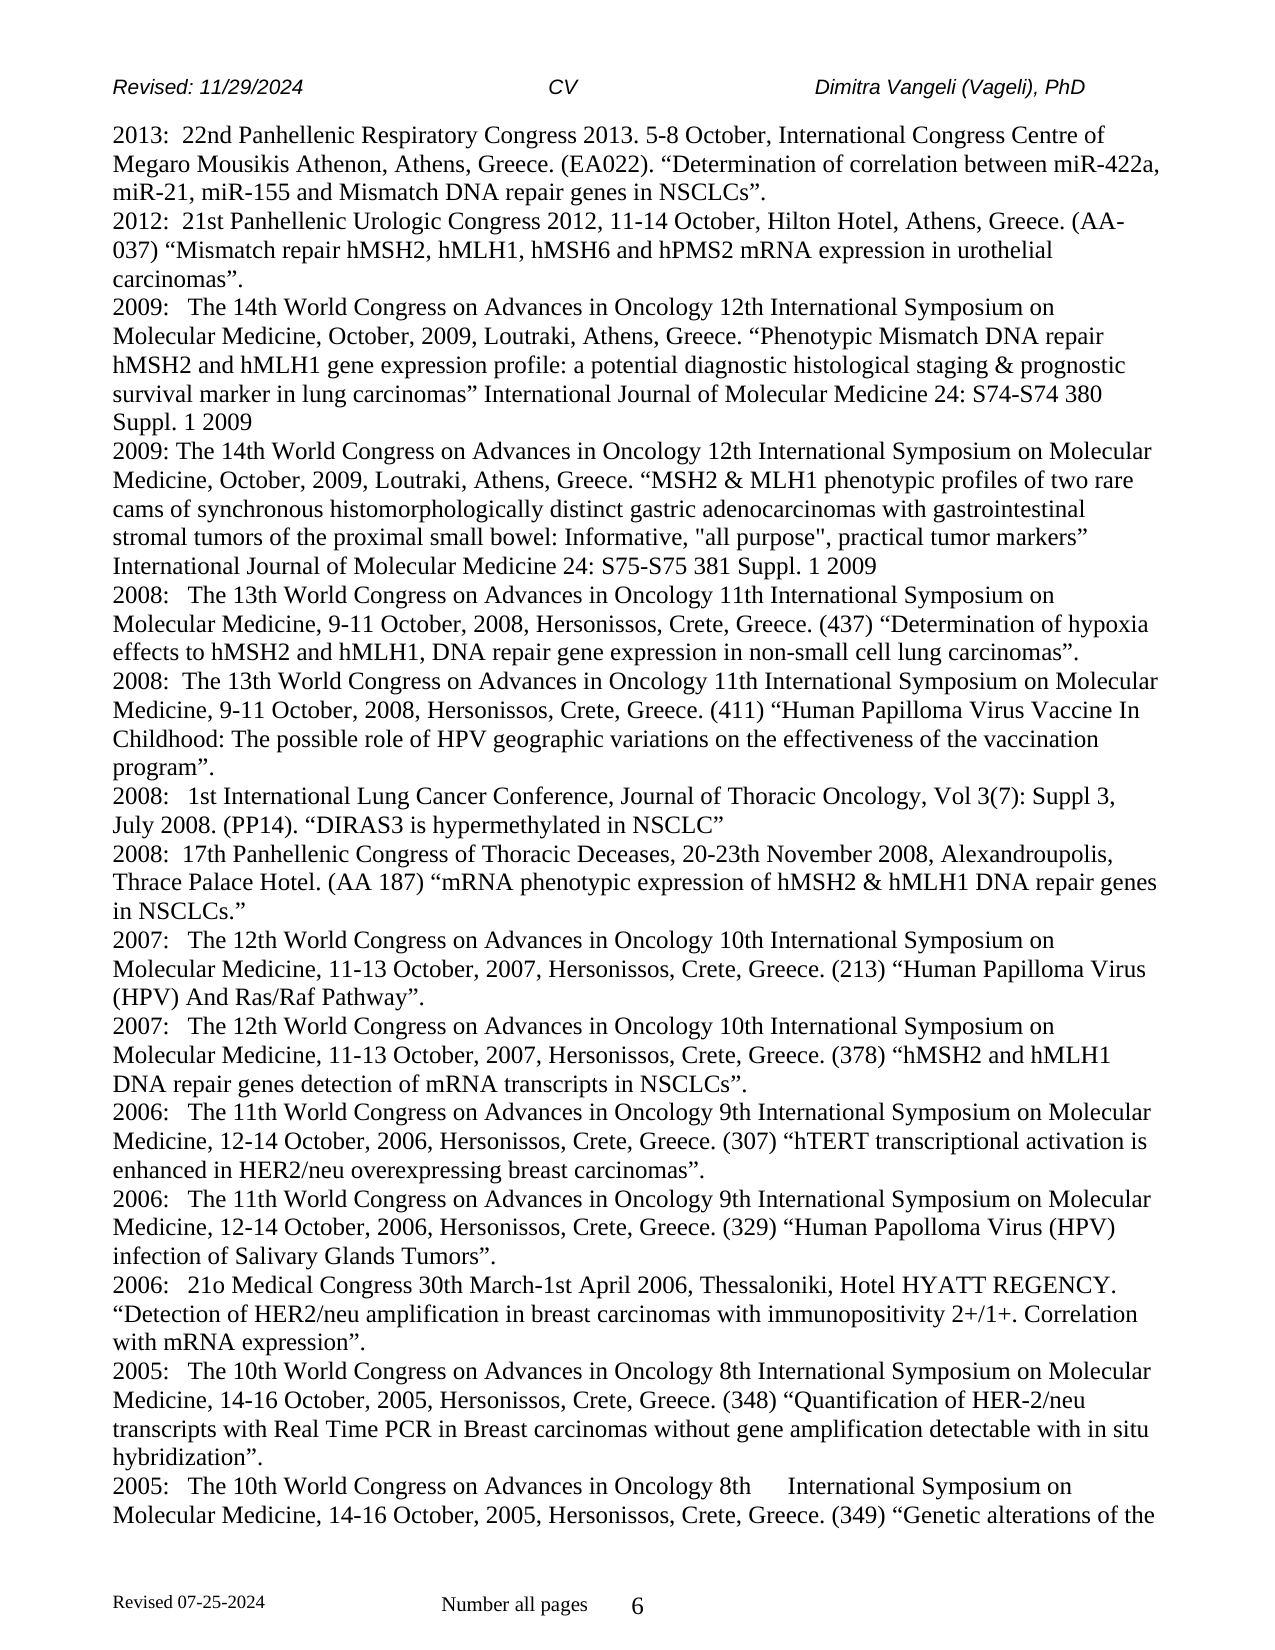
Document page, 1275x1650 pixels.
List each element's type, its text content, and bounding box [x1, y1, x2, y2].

text 2006: 21ο Medical Congress 30th March-1st April 2006, Thessaloniki, Hotel HYATT REGENCY. “Detection of HER2/neu amplification in breast carcinomas with immunopositivity 2+/1+. Correlation with mRNA expression”. [112, 1270, 1162, 1356]
text 2013: 22nd Panhellenic Respiratory Congress 2013. 5-8 October, International Congress Centre of Megaro Mousikis Athenon, Athens, Greece. (ΕΑ022). “Determination of correlation between miR-422a, miR-21, miR-155 and Mismatch DNA repair genes in NSCLCs”. [112, 120, 1162, 206]
text 2009: The 14th World Congress on Advances in Oncology 12th International Symposium on Molecular Medicine, October, 2009, Loutraki, Athens, Greece. “MSH2 & MLH1 phenotypic profiles of two rare cams of synchronous histomorphologically distinct gastric adenocarcinomas with gastrointestinal stromal tumors of the proximal small bowel: Informative, "all purpose", practical tumor markers” International Journal of Molecular Medicine 24: S75-S75 381 Suppl. 1 2009 [112, 436, 1162, 580]
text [112, 1471, 1162, 1529]
text 2012: 21st Panhellenic Urologic Congress 2012, 11-14 October, Hilton Hotel, Athens, Greece. (ΑΑ-037) “Mismatch repair hMSH2, hMLH1, hMSH6 and hPMS2 mRNA expression in urothelial carcinomas”. [112, 206, 1162, 292]
text 2007: The 12th World Congress on Advances in Oncology 10th International Symposium on Molecular Medicine, 11-13 October, 2007, Hersonissos, Crete, Greece. (213) “Human Papilloma Virus (HPV) And Ras/Raf Pathway”. [112, 925, 1162, 1011]
text 2006: The 11th World Congress on Advances in Oncology 9th International Symposium on Molecular Medicine, 12-14 October, 2006, Hersonissos, Crete, Greece. (329) “Human Papolloma Virus (HPV) infection of Salivary Glands Tumors”. [112, 1184, 1162, 1270]
text 2008: 17th Panhellenic Congress of Thoracic Deceases, 20-23th November 2008, Alexandroupolis, Thrace Palace Hotel. (AA 187) “mRNA phenotypic expression of hMSH2 & hMLH1 DNA repair genes in NSCLCs.” [112, 839, 1162, 925]
text 2008: The 13th World Congress on Advances in Oncology 11th International Symposium on Molecular Medicine, 9-11 October, 2008, Hersonissos, Crete, Greece. (411) “Human Papilloma Virus Vaccine In Childhood: The possible role of HPV geographic variations on the effectiveness of the vaccination program”. [112, 666, 1162, 781]
text 2008: 1st International Lung Cancer Conference, Journal of Thoracic Oncology, Vol 3(7): Suppl 3, July 2008. (PP14). “DIRAS3 is hypermethylated in NSCLC” [112, 781, 1162, 839]
text 2007: The 12th World Congress on Advances in Oncology 10th International Symposium on Molecular Medicine, 11-13 October, 2007, Hersonissos, Crete, Greece. (378) “hMSH2 and hMLH1 DNA repair genes detection of mRNA transcripts in NSCLCs”. [112, 1011, 1162, 1097]
text 2005: The 10th World Congress on Advances in Oncology 8th International Symposium on Molecular Medicine, 14-16 October, 2005, Hersonissos, Crete, Greece. (348) “Quantification of HER-2/neu transcripts with Real Time PCR in Breast carcinomas without gene amplification detectable with in situ hybridization”. [112, 1356, 1162, 1471]
text 2006: The 11th World Congress on Advances in Oncology 9th International Symposium on Molecular Medicine, 12-14 October, 2006, Hersonissos, Crete, Greece. (307) “hTERT transcriptional activation is enhanced in HER2/neu overexpressing breast carcinomas”. [112, 1097, 1162, 1184]
text 2009: The 14th World Congress on Advances in Oncology 12th International Symposium on Molecular Medicine, October, 2009, Loutraki, Athens, Greece. “Phenotypic Mismatch DNA repair hMSH2 and hMLH1 gene expression profile: a potential diagnostic histological staging & prognostic survival marker in lung carcinomas” International Journal of Molecular Medicine 24: S74-S74 380 Suppl. 1 2009 [112, 292, 1162, 436]
text 2008: The 13th World Congress on Advances in Oncology 11th International Symposium on Molecular Medicine, 9-11 October, 2008, Hersonissos, Crete, Greece. (437) “Determination of hypoxia effects to hMSH2 and hMLH1, DNA repair gene expression in non-small cell lung carcinomas”. [112, 580, 1162, 666]
